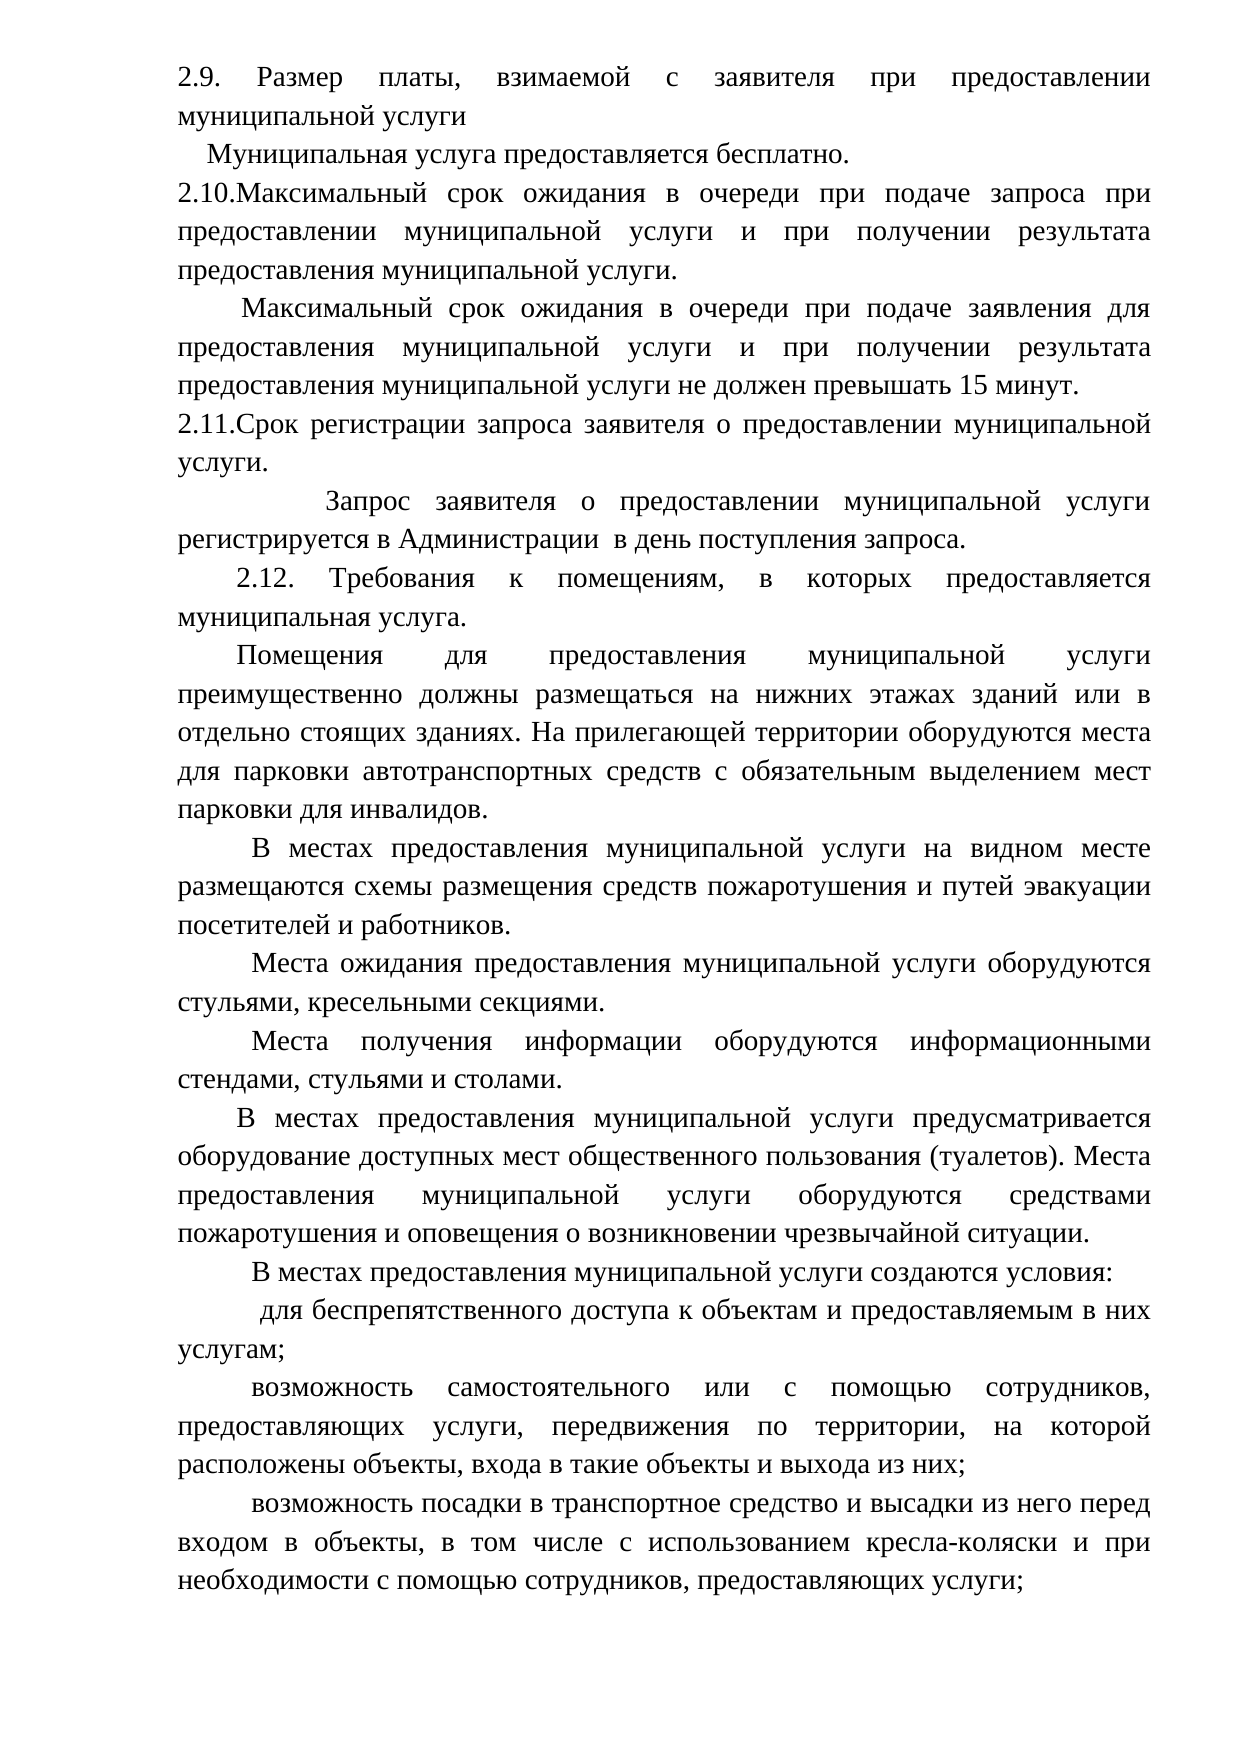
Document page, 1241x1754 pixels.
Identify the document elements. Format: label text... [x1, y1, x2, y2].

text В местах предоставления муниципальной услуги создаются условия: [177, 1254, 1152, 1287]
text Места получения информации оборудуются информационными стендами, стульями и столами. [177, 1023, 1152, 1095]
text Места ожидания предоставления муниципальной услуги оборудуются стульями, кресельными секциями. [177, 946, 1152, 1018]
text В местах предоставления муниципальной услуги на видном месте размещаются схемы размещения средств пожаротушения и путей эвакуации посетителей и работников. [177, 830, 1152, 941]
text возможность самостоятельного или с помощью сотрудников, предоставляющих услуги, передвижения по территории, на которой расположены объекты, входа в такие объекты и выхода из них; [177, 1369, 1152, 1480]
text Муниципальная услуга предоставляется бесплатно. [177, 136, 1152, 170]
text 2.12. Требования к помещениям, в которых предоставляется муниципальная услуга. [177, 560, 1152, 632]
text 2.10.Максимальный срок ожидания в очереди при подаче запроса при предоставлении муниципальной услуги и при получении результата предоставления муниципальной услуги. [177, 175, 1152, 285]
text Максимальный срок ожидания в очереди при подаче заявления для предоставления муниципальной услуги и при получении результата предоставления муниципальной услуги не должен превышать 15 минут. [177, 290, 1152, 401]
text 2.9. Размер платы, взимаемой с заявителя при предоставлении муниципальной услуги [177, 59, 1152, 131]
text Помещения для предоставления муниципальной услуги преимущественно должны размещаться на нижних этажах зданий или в отдельно стоящих зданиях. На прилегающей территории оборудуются места для парковки автотранспортных средств с обязательным выделением мест парковки для инвалидов. [177, 637, 1152, 825]
text В местах предоставления муниципальной услуги предусматривается оборудование доступных мест общественного пользования (туалетов). Места предоставления муниципальной услуги оборудуются средствами пожаротушения и оповещения о возникновении чрезвычайной ситуации. [177, 1100, 1152, 1249]
text Запрос заявителя о предоставлении муниципальной услуги регистрируется в Администрации в день поступления запроса. [177, 483, 1152, 555]
text 2.11.Срок регистрации запроса заявителя о предоставлении муниципальной услуги. [177, 406, 1152, 478]
text возможность посадки в транспортное средство и высадки из него перед входом в объекты, в том числе с использованием кресла-коляски и при необходимости с помощью сотрудников, предоставляющих услуги; [177, 1485, 1152, 1596]
text для беспрепятственного доступа к объектам и предоставляемым в них услугам; [177, 1292, 1152, 1364]
